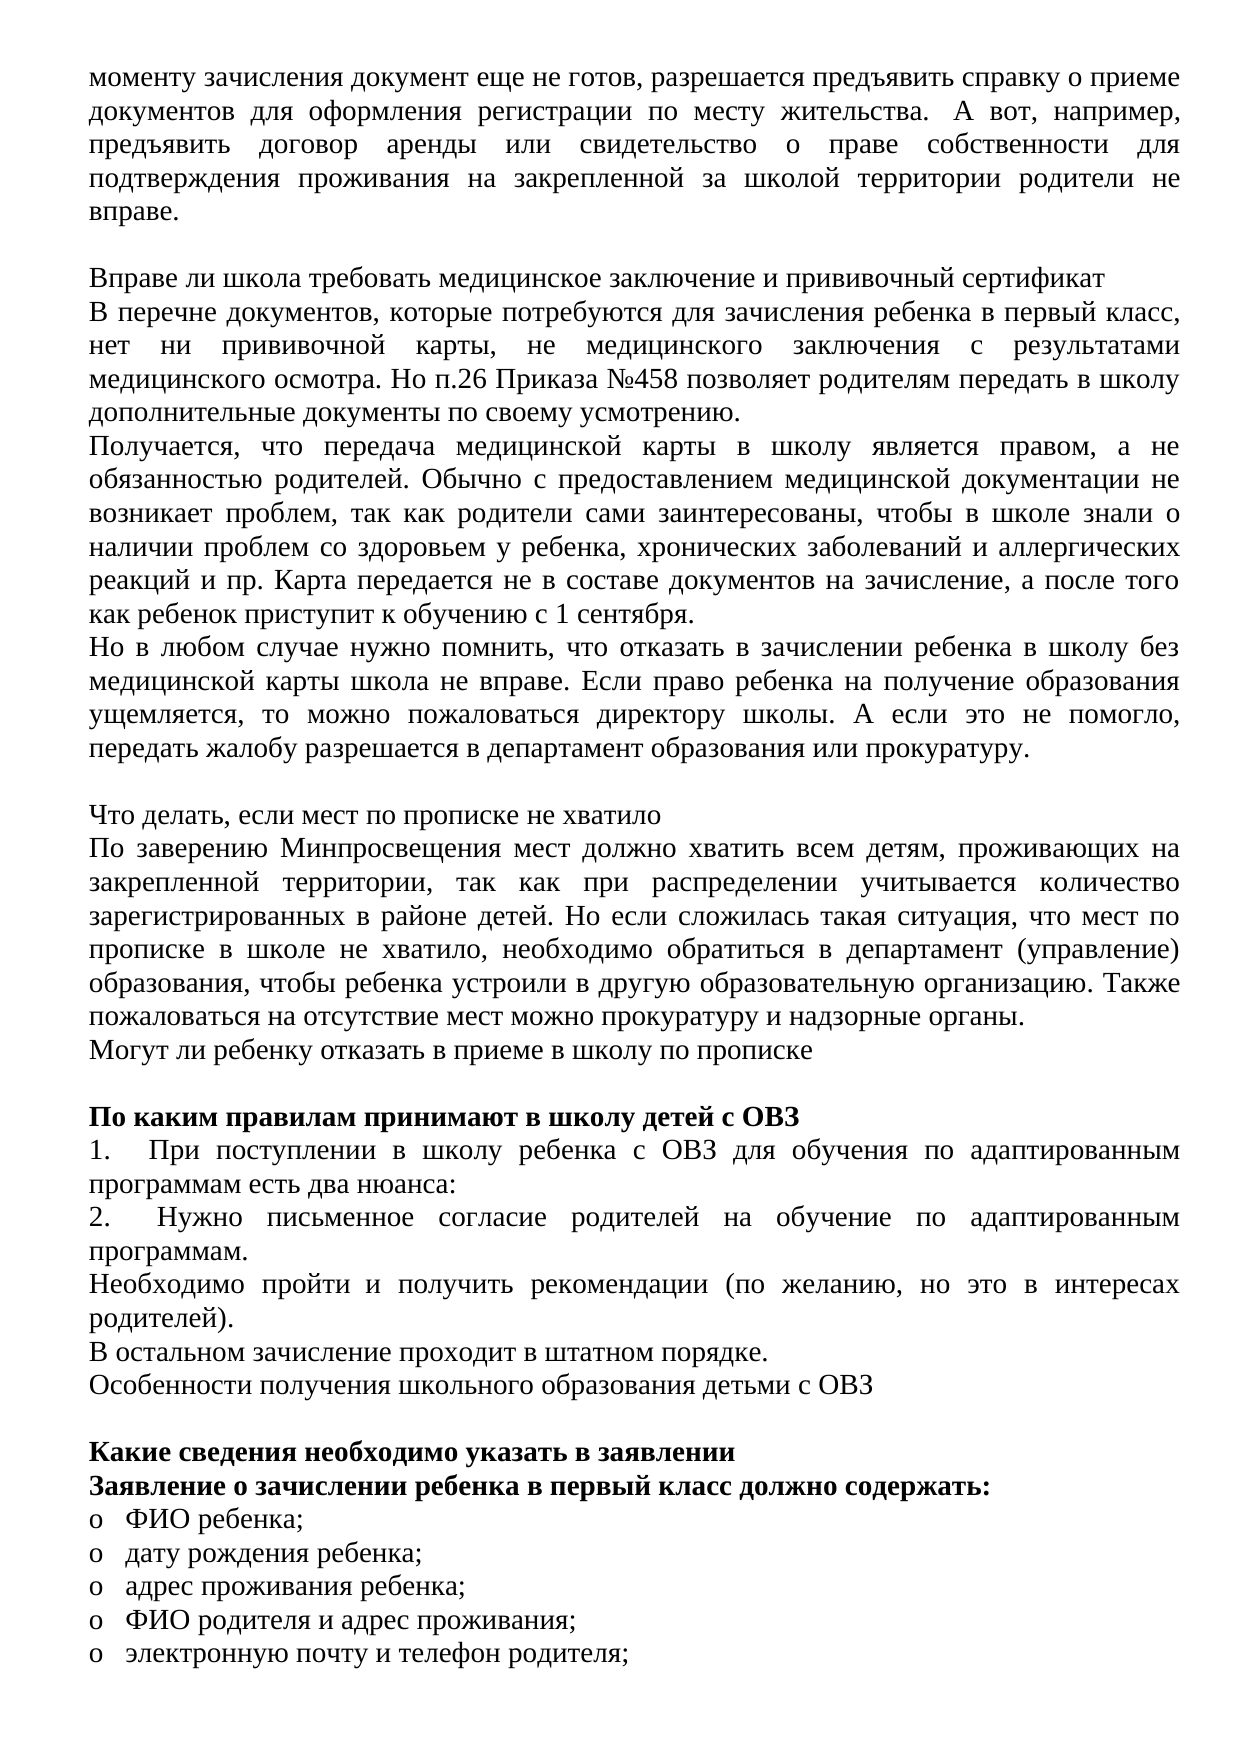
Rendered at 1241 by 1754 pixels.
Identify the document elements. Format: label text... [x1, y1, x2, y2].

text o ФИО ребенка; [89, 1501, 1181, 1535]
text Особенности получения школьного образования детьми с ОВЗ [89, 1367, 1181, 1401]
text Заявление о зачислении ребенка в первый класс должно содержать: [89, 1468, 1181, 1501]
text Получается, что передача медицинской карты в школу является правом, а не обязанностью родителей. Обычно с предоставлением медицинской документации не возникает проблем, так как родители сами заинтересованы, чтобы в школе знали о наличии проблем со здоровьем у ребенка, хронических заболеваний и аллергических реакций и пр. Карта передается не в составе документов на зачисление, а после того как ребенок приступит к обучению с 1 сентября. [89, 428, 1181, 629]
text 2. Нужно письменное согласие родителей на обучение по адаптированным программам. [89, 1199, 1181, 1267]
text По каким правилам принимают в школу детей с ОВЗ [89, 1099, 1181, 1132]
text o электронную почту и телефон родителя; [89, 1636, 1181, 1669]
text В остальном зачисление проходит в штатном порядке. [89, 1334, 1181, 1367]
text Но в любом случае нужно помнить, что отказать в зачислении ребенка в школу без медицинской карты школа не вправе. Если право ребенка на получение образования ущемляется, то можно пожаловаться директору школы. А если это не помогло, передать жалобу разрешается в департамент образования или прокуратуру. [89, 629, 1181, 763]
text o дату рождения ребенка; [89, 1535, 1181, 1568]
text В перечне документов, которые потребуются для зачисления ребенка в первый класс, нет ни прививочной карты, не медицинского заключения с результатами медицинского осмотра. Но п.26 Приказа №458 позволяет родителям передать в школу дополнительные документы по своему усмотрению. [89, 294, 1181, 428]
text o ФИО родителя и адрес проживания; [89, 1602, 1181, 1636]
text 1. При поступлении в школу ребенка с ОВЗ для обучения по адаптированным программам есть два нюанса: [89, 1132, 1181, 1199]
text Что делать, если мест по прописке не хватило [89, 797, 1181, 831]
text o адрес проживания ребенка; [89, 1568, 1181, 1602]
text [89, 59, 1181, 227]
text Вправе ли школа требовать медицинское заключение и прививочный сертификат [89, 260, 1181, 294]
text Могут ли ребенку отказать в приеме в школу по прописке [89, 1032, 1181, 1065]
text По заверению Минпросвещения мест должно хватить всем детям, проживающих на закрепленной территории, так как при распределении учитывается количество зарегистрированных в районе детей. Но если сложилась такая ситуация, что мест по прописке в школе не хватило, необходимо обратиться в департамент (управление) образования, чтобы ребенка устроили в другую образовательную организацию. Также пожаловаться на отсутствие мест можно прокуратуру и надзорные органы. [89, 831, 1181, 1032]
text Какие сведения необходимо указать в заявлении [89, 1434, 1181, 1468]
text Необходимо пройти и получить рекомендации (по желанию, но это в интересах родителей). [89, 1267, 1181, 1334]
